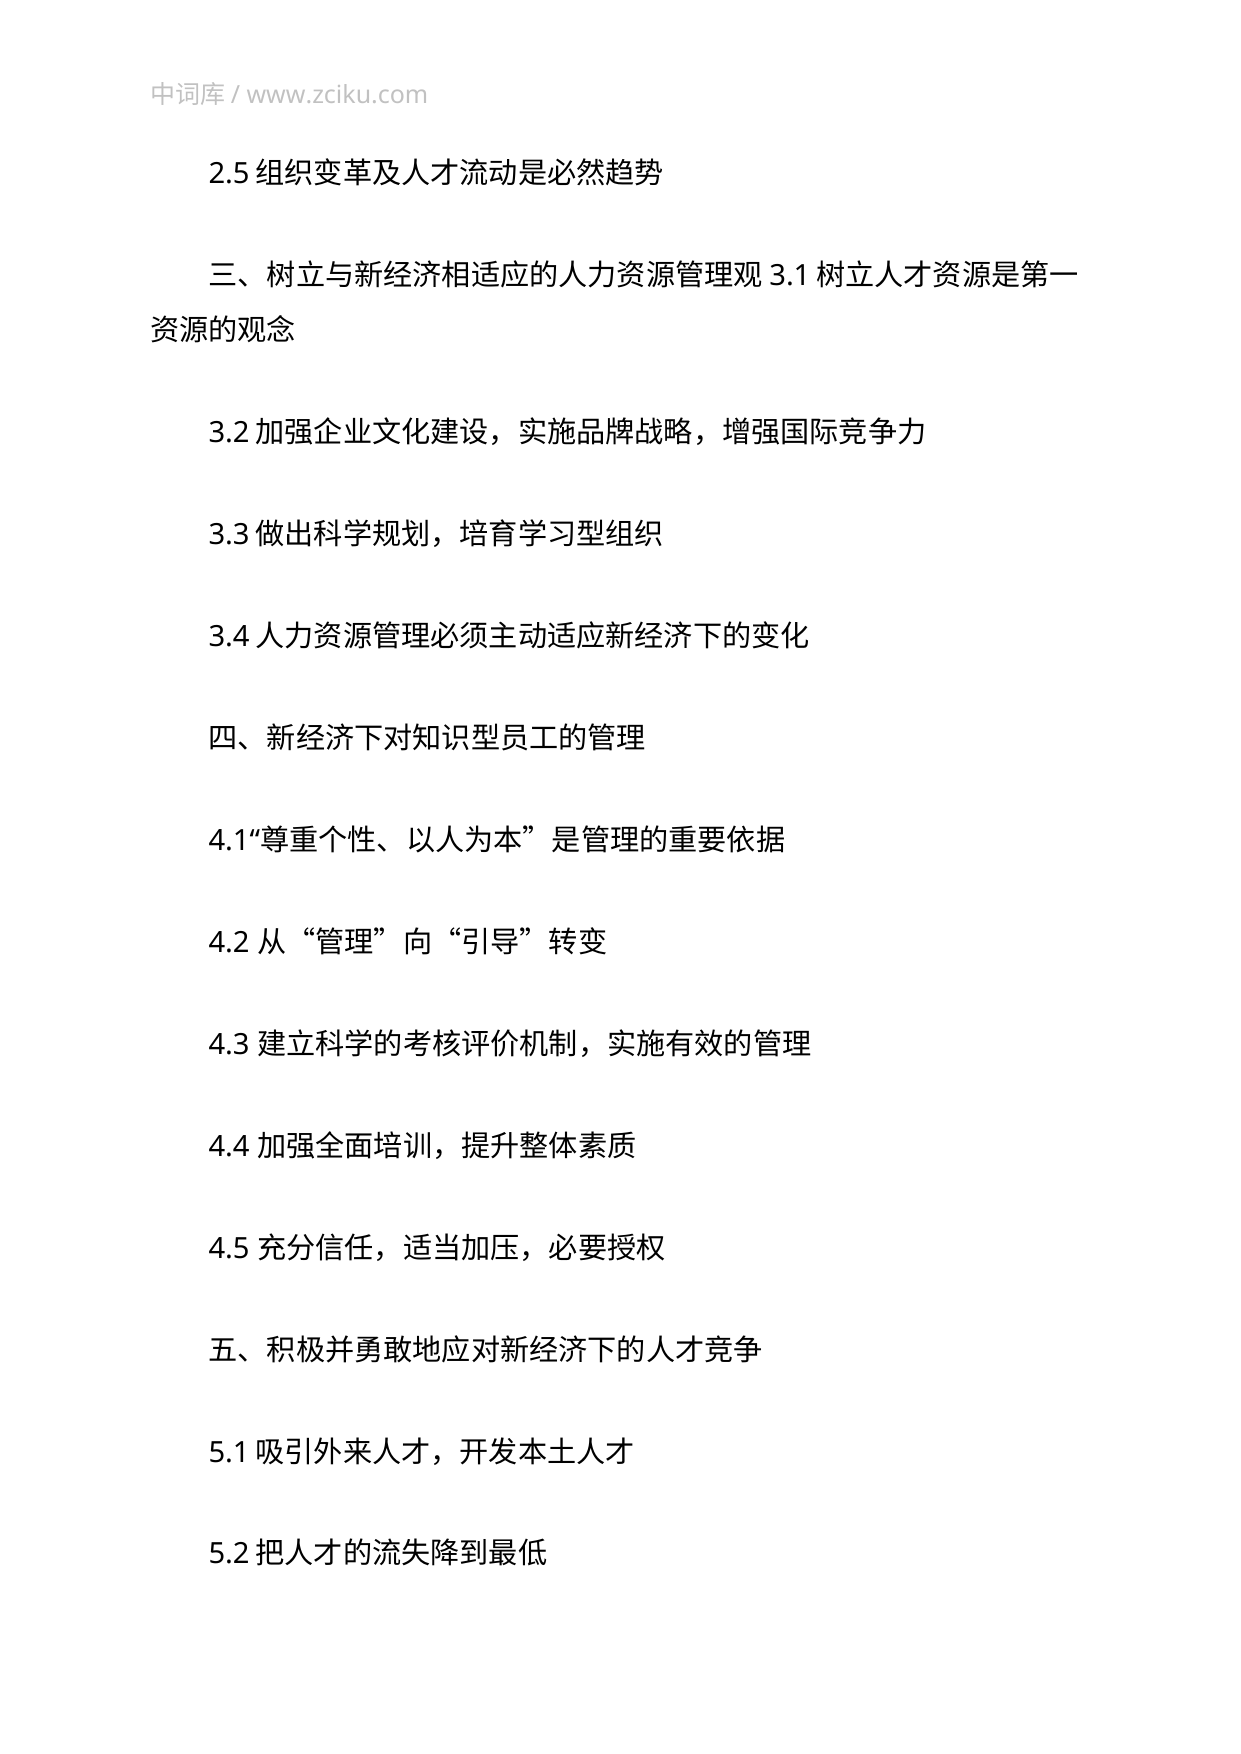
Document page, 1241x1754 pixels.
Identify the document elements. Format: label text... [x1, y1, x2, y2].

text 3.3做出科学规划，培育学习型组织 [150, 511, 1090, 553]
text 2.5组织变革及人才流动是必然趋势 [150, 150, 1090, 192]
text 4.1“尊重个性、以人为本”是管理的重要依据 [150, 816, 1090, 859]
text 5.1吸引外来人才，开发本土人才 [150, 1428, 1090, 1471]
text 3.4人力资源管理必须主动适应新经济下的变化 [150, 613, 1090, 655]
text 4.5 充分信任，适当加压，必要授权 [150, 1224, 1090, 1267]
text 五、积极并勇敢地应对新经济下的人才竞争 [150, 1326, 1090, 1369]
text 4.2 从“管理”向“引导”转变 [150, 918, 1090, 961]
text 四、新经济下对知识型员工的管理 [150, 715, 1090, 757]
text 三、树立与新经济相适应的人力资源管理观 3.1树立人才资源是第一资源的观念 [150, 252, 1090, 349]
text 4.3 建立科学的考核评价机制，实施有效的管理 [150, 1020, 1090, 1063]
text 4.4 加强全面培训，提升整体素质 [150, 1122, 1090, 1165]
text 5.2把人才的流失降到最低 [150, 1530, 1090, 1572]
text 3.2加强企业文化建设，实施品牌战略，增强国际竞争力 [150, 409, 1090, 451]
